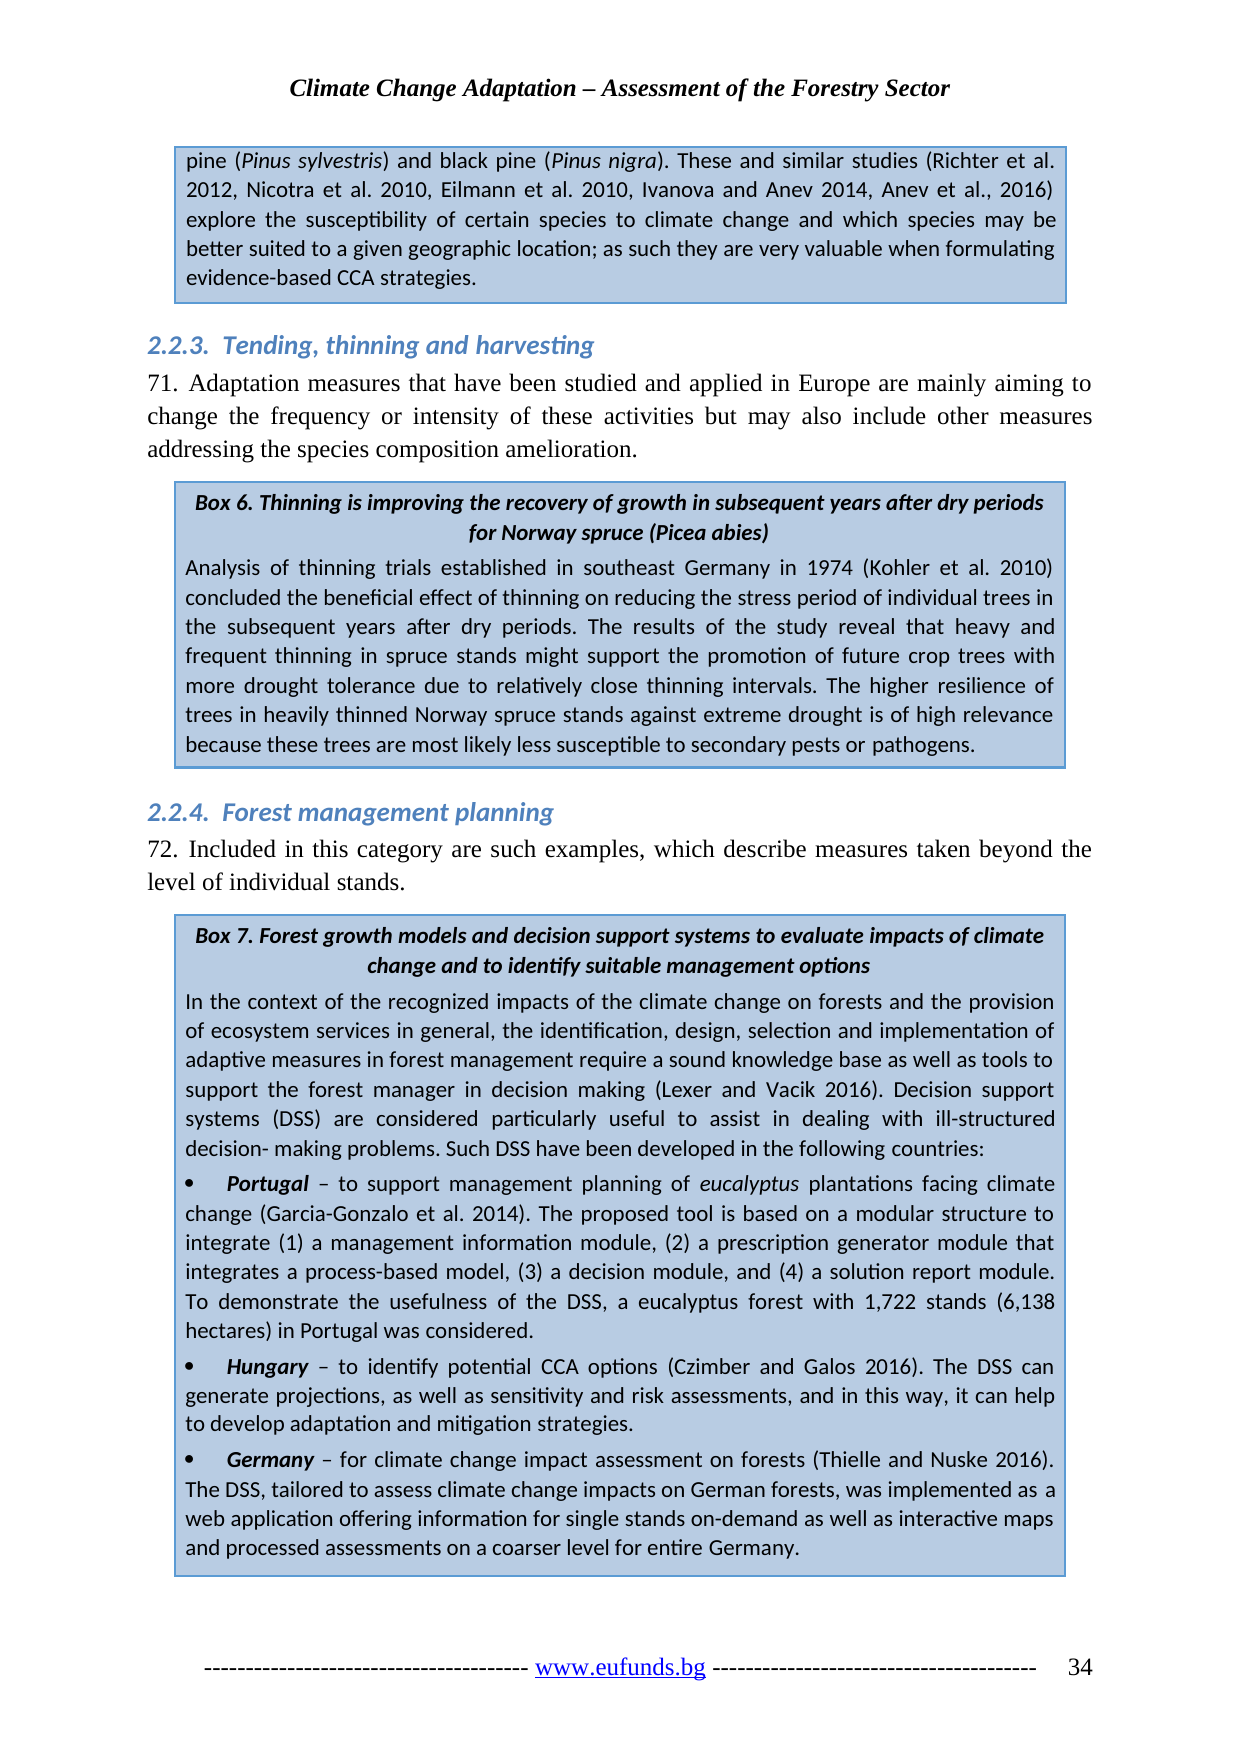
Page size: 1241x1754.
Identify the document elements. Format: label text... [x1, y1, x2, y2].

list Included in this category are such examples, which describe measures taken beyond the level of individual stands. [147, 834, 1092, 896]
subtitle Forest management planning [147, 489, 1240, 828]
list Adaptation measures that have been studied and applied in Europe are mainly aiming to change the frequency or intensity of these activities but may also include other measures addressing the species composition amelioration. [147, 368, 1093, 462]
subtitle Tending, thinning and harvesting [147, 328, 1240, 361]
